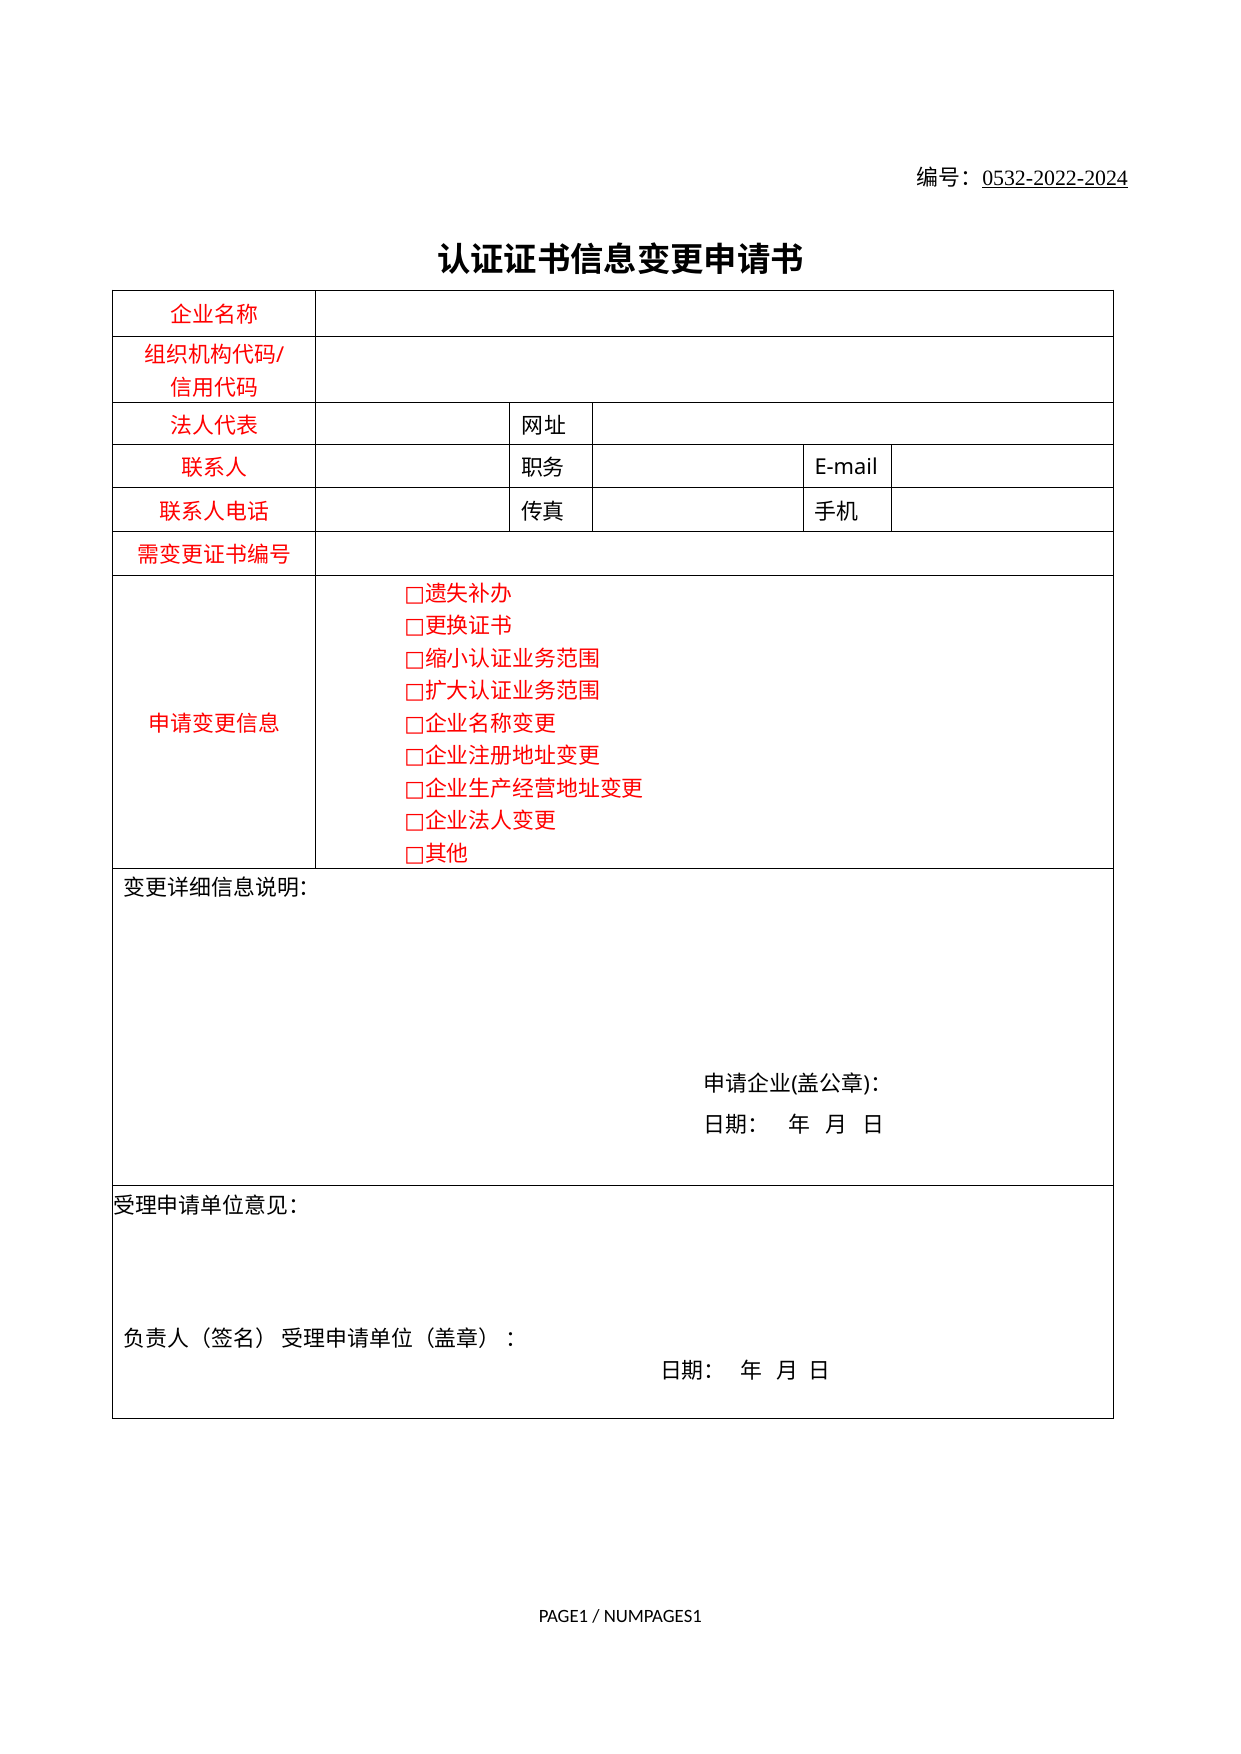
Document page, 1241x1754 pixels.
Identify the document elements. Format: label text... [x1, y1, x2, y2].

table_header 企业名称 [113, 291, 315, 336]
table_cell [593, 488, 803, 531]
table_cell 法人代表 [113, 403, 315, 444]
table_cell [316, 403, 509, 444]
table_cell 网址 [510, 403, 592, 444]
text 认证证书信息变更申请书 [112, 224, 1128, 289]
table_cell 变更详细信息说明： 申请企业(盖公章)： 日期： 年 月 日 [113, 869, 1113, 1185]
table_cell 传真 [510, 488, 592, 531]
table_cell [892, 445, 1113, 487]
table_cell 职务 [510, 445, 592, 487]
table_cell [593, 445, 803, 487]
table_cell 组织机构代码/ 信用代码 [113, 337, 315, 402]
table_cell 联系人电话 [113, 488, 315, 531]
table_cell [892, 488, 1113, 531]
table_cell [316, 337, 1113, 402]
table_cell 受理申请单位意见： 负责人（签名） 受理申请单位（盖章） ： 日期： 年 月 日 [113, 1186, 1113, 1418]
table_cell 需变更证书编号 [113, 532, 315, 574]
table_header [316, 291, 1113, 336]
table_cell □遗失补办 □更换证书 □缩小认证业务范围 □扩大认证业务范围 □企业名称变更 □企业注册地址变更 □企业生产经营地址变更 □企业法人变更 □其他 [316, 576, 1113, 868]
table_cell [593, 403, 1113, 444]
text 编号：0532-2022-2024 [112, 159, 1128, 192]
table_cell 手机 [804, 488, 891, 531]
table_cell [316, 488, 509, 531]
table_cell [316, 445, 509, 487]
table_cell E-mail [804, 445, 891, 487]
table_cell [316, 532, 1113, 574]
table_cell 联系人 [113, 445, 315, 487]
table_cell 申请变更信息 [113, 576, 315, 868]
